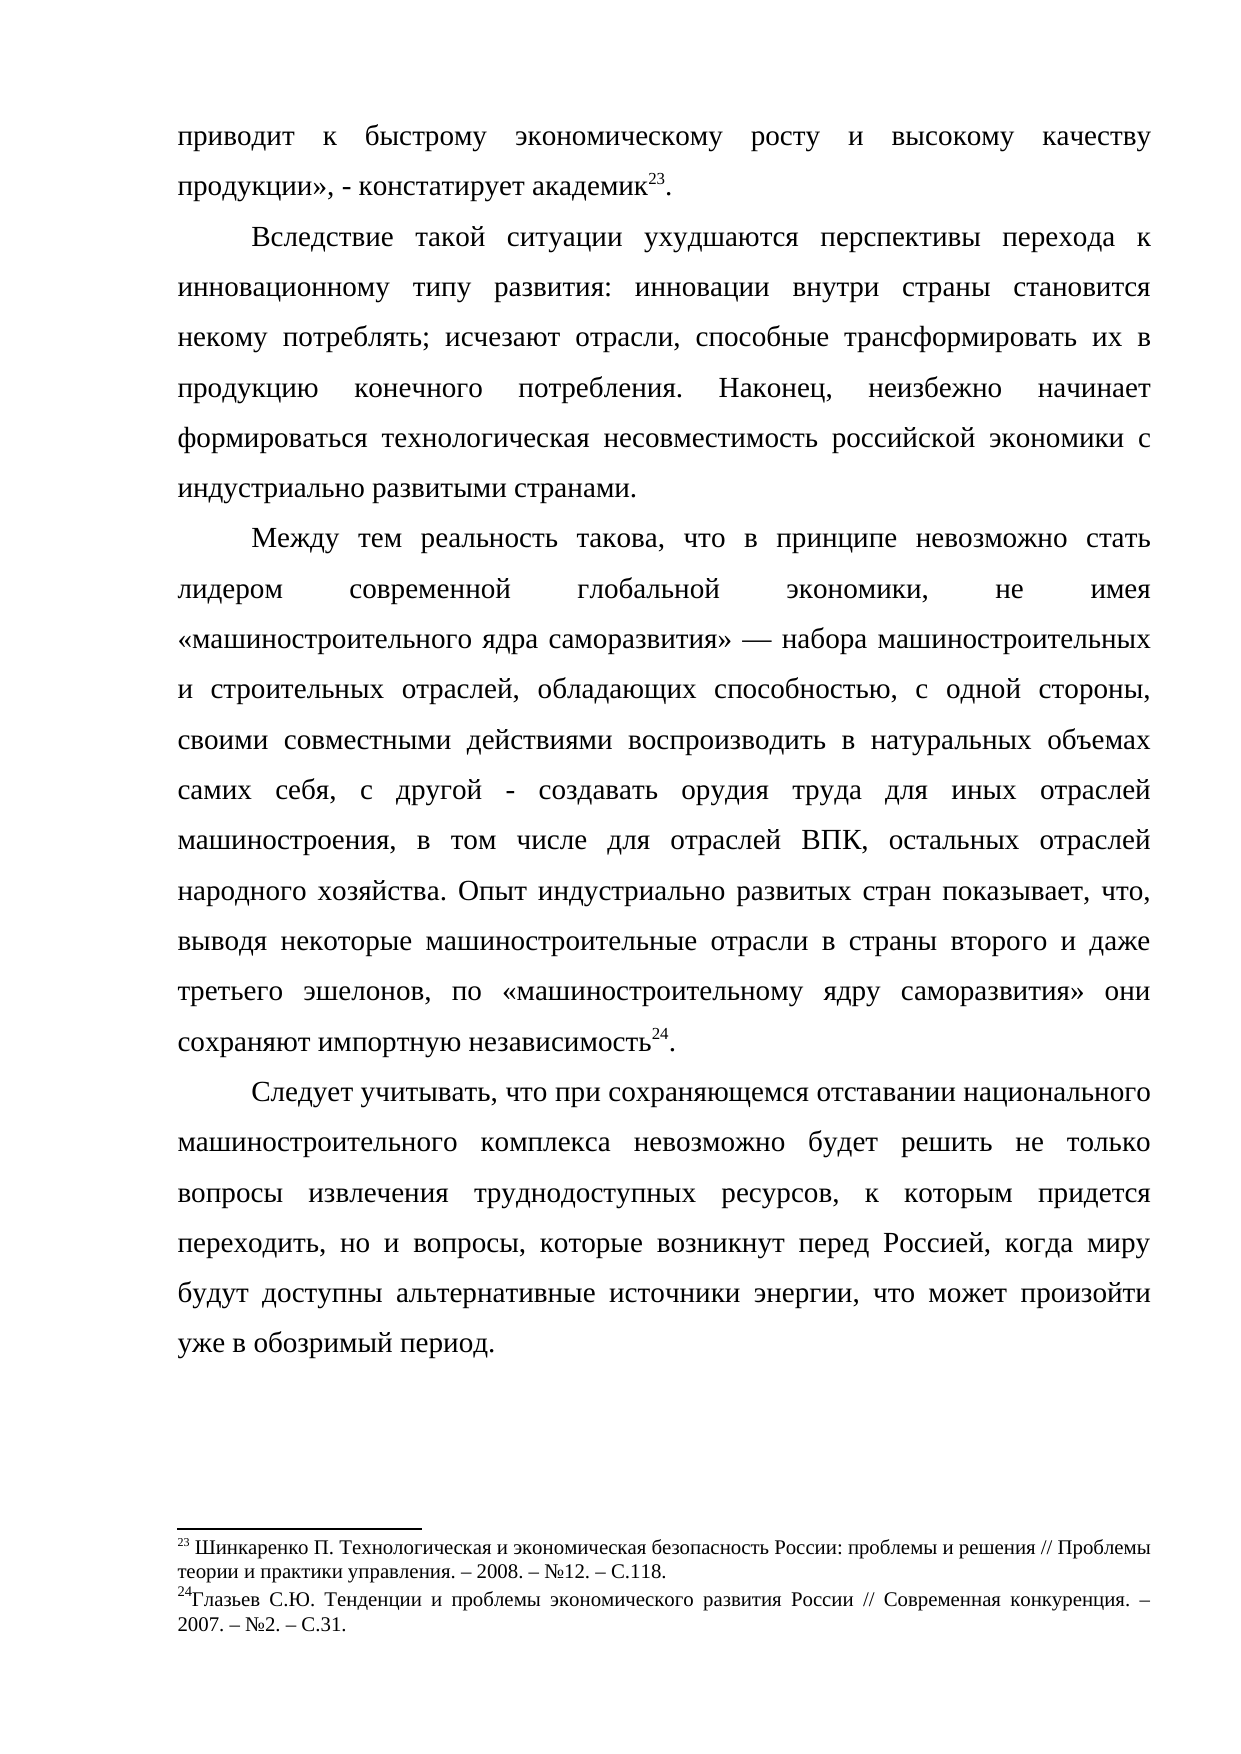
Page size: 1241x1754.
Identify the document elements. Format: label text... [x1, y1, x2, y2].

text Между тем реальность такова, что в принципе невозможно стать лидером современной глобальной экономики, не имея «машиностроительного ядра саморазвития» — набора машиностроительных и строительных отраслей, обладающих способностью, с одной стороны, своими совместными действиями воспроизводить в натуральных объемах самих себя, с другой - создавать орудия труда для иных отраслей машиностроения, в том числе для отраслей ВПК, остальных отраслей народного хозяйства. Опыт индустриально развитых стран показывает, что, выводя некоторые машиностроительные отрасли в страны второго и даже третьего эшелонов, по «машиностроительному ядру саморазвития» они сохраняют импортную независимость. [177, 521, 1152, 1057]
text Следует учитывать, что при сохраняющемся отставании национального машиностроительного комплекса невозможно будет решить не только вопросы извлечения труднодоступных ресурсов, к которым придется переходить, но и вопросы, которые возникнут перед Россией, когда миру будут доступны альтернативные источники энергии, что может произойти уже в обозримый период. [177, 1074, 1152, 1359]
text Вследствие такой ситуации ухудшаются перспективы перехода к инновационному типу развития: инновации внутри страны становится некому потреблять; исчезают отрасли, способные трансформировать их в продукцию конечного потребления. Наконец, неизбежно начинает формироваться технологическая несовместимость российской экономики с индустриально развитыми странами. [177, 219, 1152, 504]
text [177, 118, 1152, 202]
